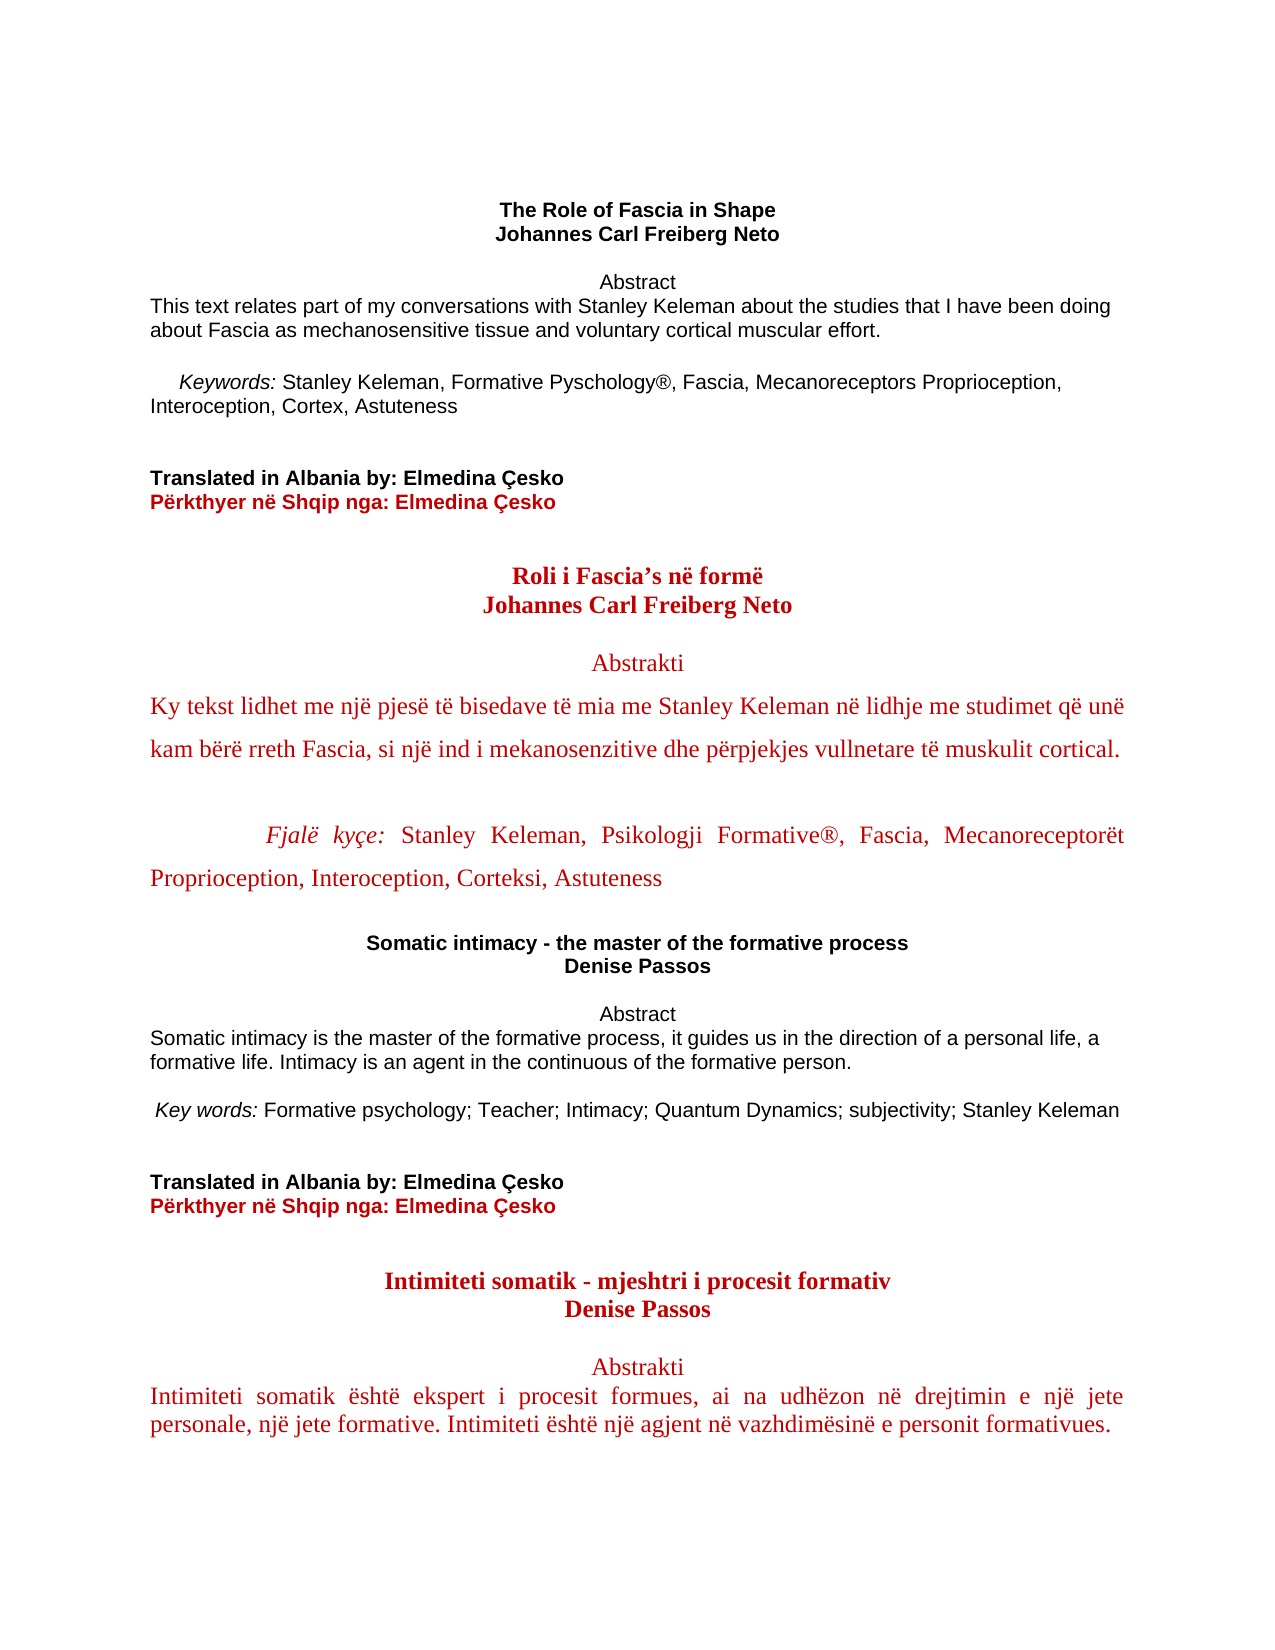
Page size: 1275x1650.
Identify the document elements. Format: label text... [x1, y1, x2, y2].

text This text relates part of my conversations with Stanley Keleman about the studies that I have been doing about Fascia as mechanosensitive tissue and voluntary cortical muscular effort. [150, 294, 1125, 342]
text Abstract [150, 270, 1125, 294]
text Translated in Albania by: Elmedina Çesko [150, 466, 1125, 489]
text The Role of Fascia in Shape [150, 198, 1125, 222]
text Keywords: Stanley Keleman, Formative Pyschology®, Fascia, Mecanoreceptors Proprioception, Interoception, Cortex, Astuteness [150, 370, 1125, 418]
text Abstract [150, 1002, 1125, 1026]
text Somatic intimacy is the master of the formative process, it guides us in the direction of a personal life, a formative life. Intimacy is an agent in the continuous of the formative person. [150, 1026, 1125, 1074]
text Përkthyer në Shqip nga: Elmedina Çesko [150, 1194, 1125, 1218]
text Abstrakti [150, 648, 1125, 676]
text Roli i Fascia’s në formë [150, 561, 1125, 590]
text Abstrakti [150, 1352, 1125, 1381]
text Ky tekst lidhet me një pjesë të bisedave të mia me Stanley Keleman në lidhje me studimet që unë kam bërë rreth Fascia, si një ind i mekanosenzitive dhe përpjekjes vullnetare të muskulit cortical. [150, 691, 1125, 763]
text Johannes Carl Freiberg Neto [150, 590, 1125, 619]
text Intimiteti somatik është ekspert i procesit formues, ai na udhëzon në drejtimin e një jete personale, një jete formative. Intimiteti është një agjent në vazhdimësinë e personit formativues. [150, 1381, 1125, 1438]
text Somatic intimacy - the master of the formative process [150, 930, 1125, 954]
text Fjalë kyçe: Stanley Keleman, Psikologji Formative®, Fascia, Mecanoreceptorët Proprioception, Interoception, Corteksi, Astuteness [150, 820, 1125, 892]
text Intimiteti somatik - mjeshtri i procesit formativ [150, 1266, 1125, 1294]
text Translated in Albania by: Elmedina Çesko [150, 1170, 1125, 1194]
text Johannes Carl Freiberg Neto [150, 222, 1125, 246]
text Key words: Formative psychology; Teacher; Intimacy; Quantum Dynamics; subjectivity; Stanley Keleman [150, 1098, 1125, 1122]
text Denise Passos [150, 954, 1125, 978]
text Denise Passos [150, 1294, 1125, 1323]
text Përkthyer në Shqip nga: Elmedina Çesko [150, 489, 1125, 513]
